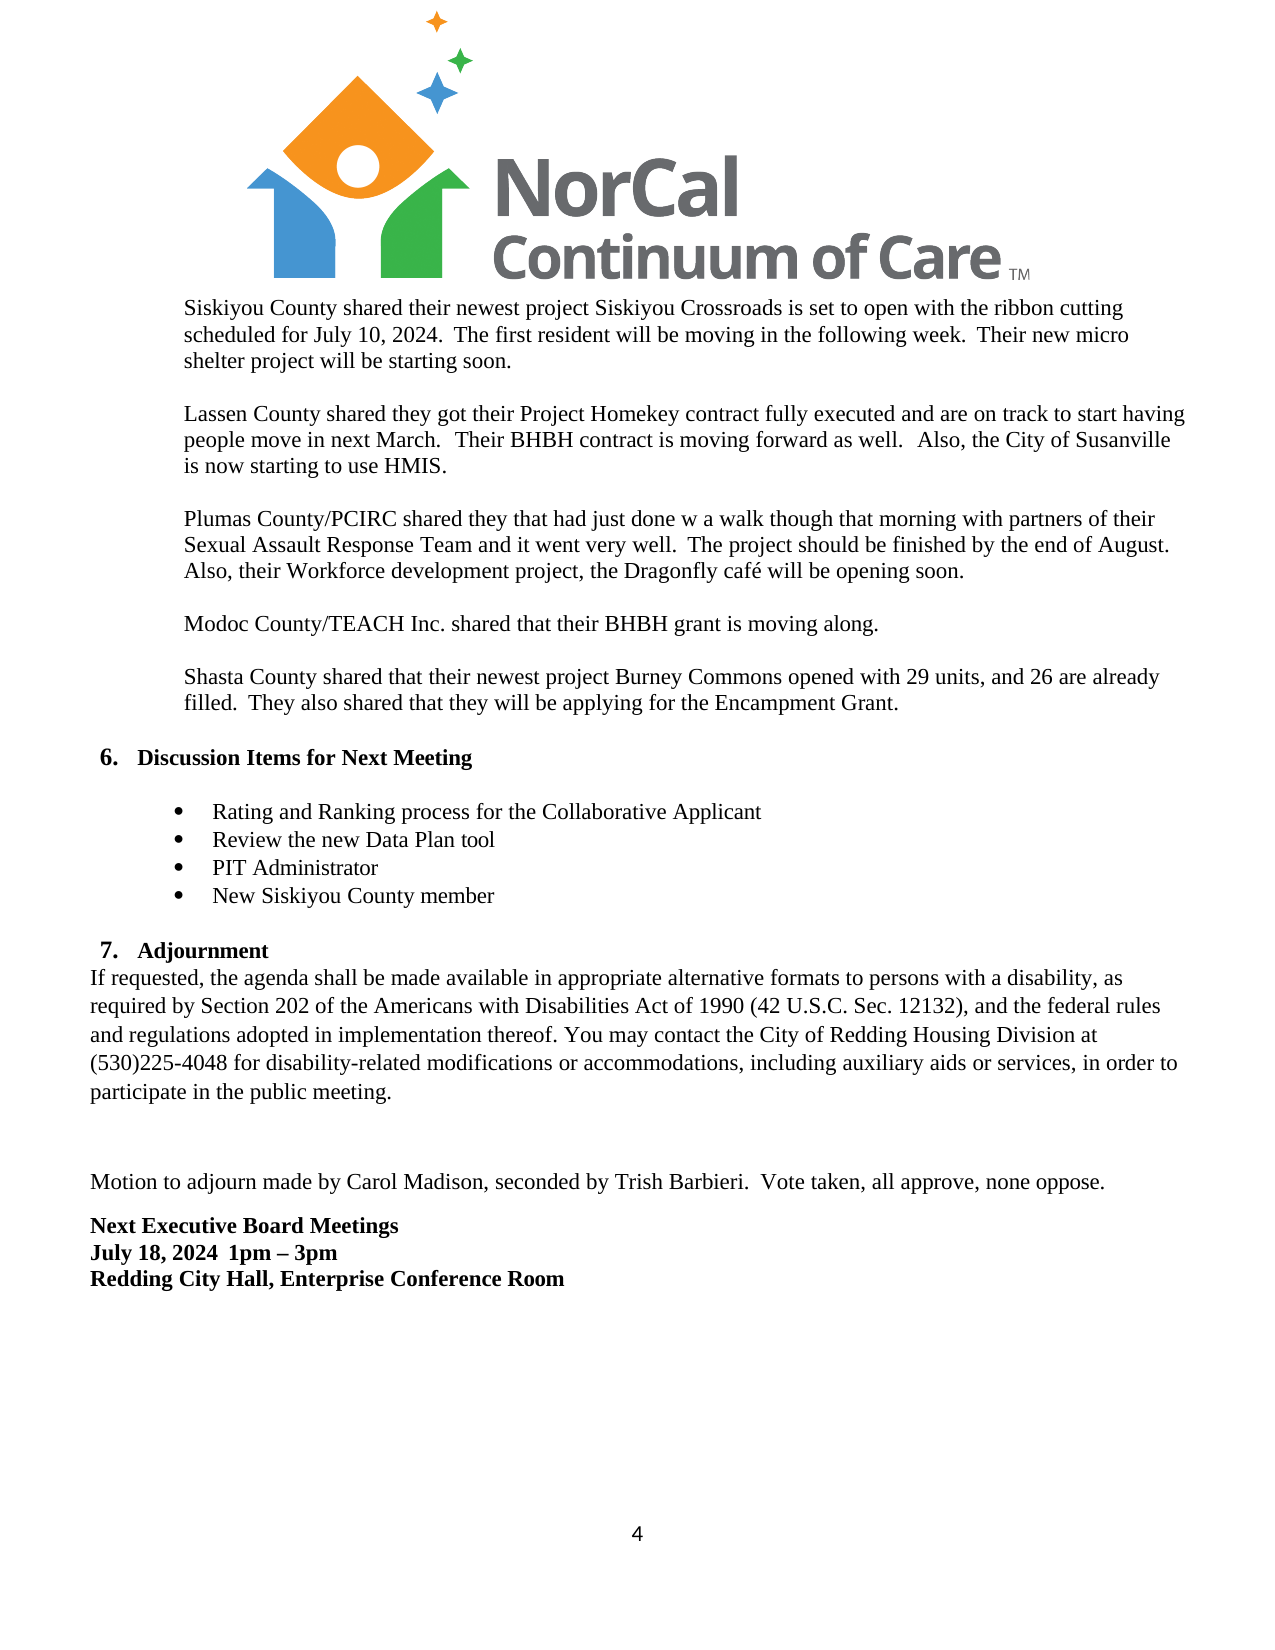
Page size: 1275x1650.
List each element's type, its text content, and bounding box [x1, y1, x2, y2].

list PIT Administrator [174, 853, 1227, 881]
text Lassen County shared they got their Project Homekey contract fully executed and are on track to start having people move in next March. Their BHBH contract is moving forward as well. Also, the City of Susanville is now starting to use HMIS. [184, 400, 1185, 479]
text If requested, the agenda shall be made available in appropriate alternative formats to persons with a disability, as required by Section 202 of the Americans with Disabilities Act of 1990 (42 U.S.C. Sec. 12132), and the federal rules and regulations adopted in implementation thereof. You may contact the City of Redding Housing Division at (530)225-4048 for disability-related modifications or accommodations, including auxiliary aids or services, in order to participate in the public meeting. [90, 964, 1178, 1104]
list Rating and Ranking process for the Collaborative Applicant [174, 797, 1227, 825]
text 4 [483, 1519, 792, 1547]
text Plumas County/PCIRC shared they that had just done w a walk though that morning with partners of their Sexual Assault Response Team and it went very well. The project should be finished by the end of August. Also, their Workforce development project, the Dragonfly café will be opening soon. [184, 505, 1179, 584]
text Modoc County/TEACH Inc. shared that their BHBH grant is moving along. [184, 610, 1227, 637]
picture [247, 10, 1030, 280]
text Siskiyou County shared their newest project Siskiyou Crossroads is set to open with the ribbon cutting scheduled for July 10, 2024. The first resident will be moving in the following week. Their new micro shelter project will be starting soon. [184, 294, 1179, 373]
list Review the new Data Plan tool [174, 825, 1227, 853]
list Adjournment [99, 935, 1227, 964]
text Motion to adjourn made by Carol Madison, seconded by Trish Barbieri. Vote taken, all approve, none oppose. [90, 1168, 1227, 1194]
list Discussion Items for Next Meeting [99, 742, 1227, 771]
text Next Executive Board Meetings July 18, 2024 1pm – 3pm [90, 1212, 435, 1265]
text Redding City Hall, Enterprise Conference Room [90, 1266, 1227, 1292]
list New Siskiyou County member [174, 881, 1227, 909]
text Shasta County shared that their newest project Burney Commons opened with 29 units, and 26 are already filled. They also shared that they will be applying for the Encampment Grant. [184, 663, 1179, 716]
